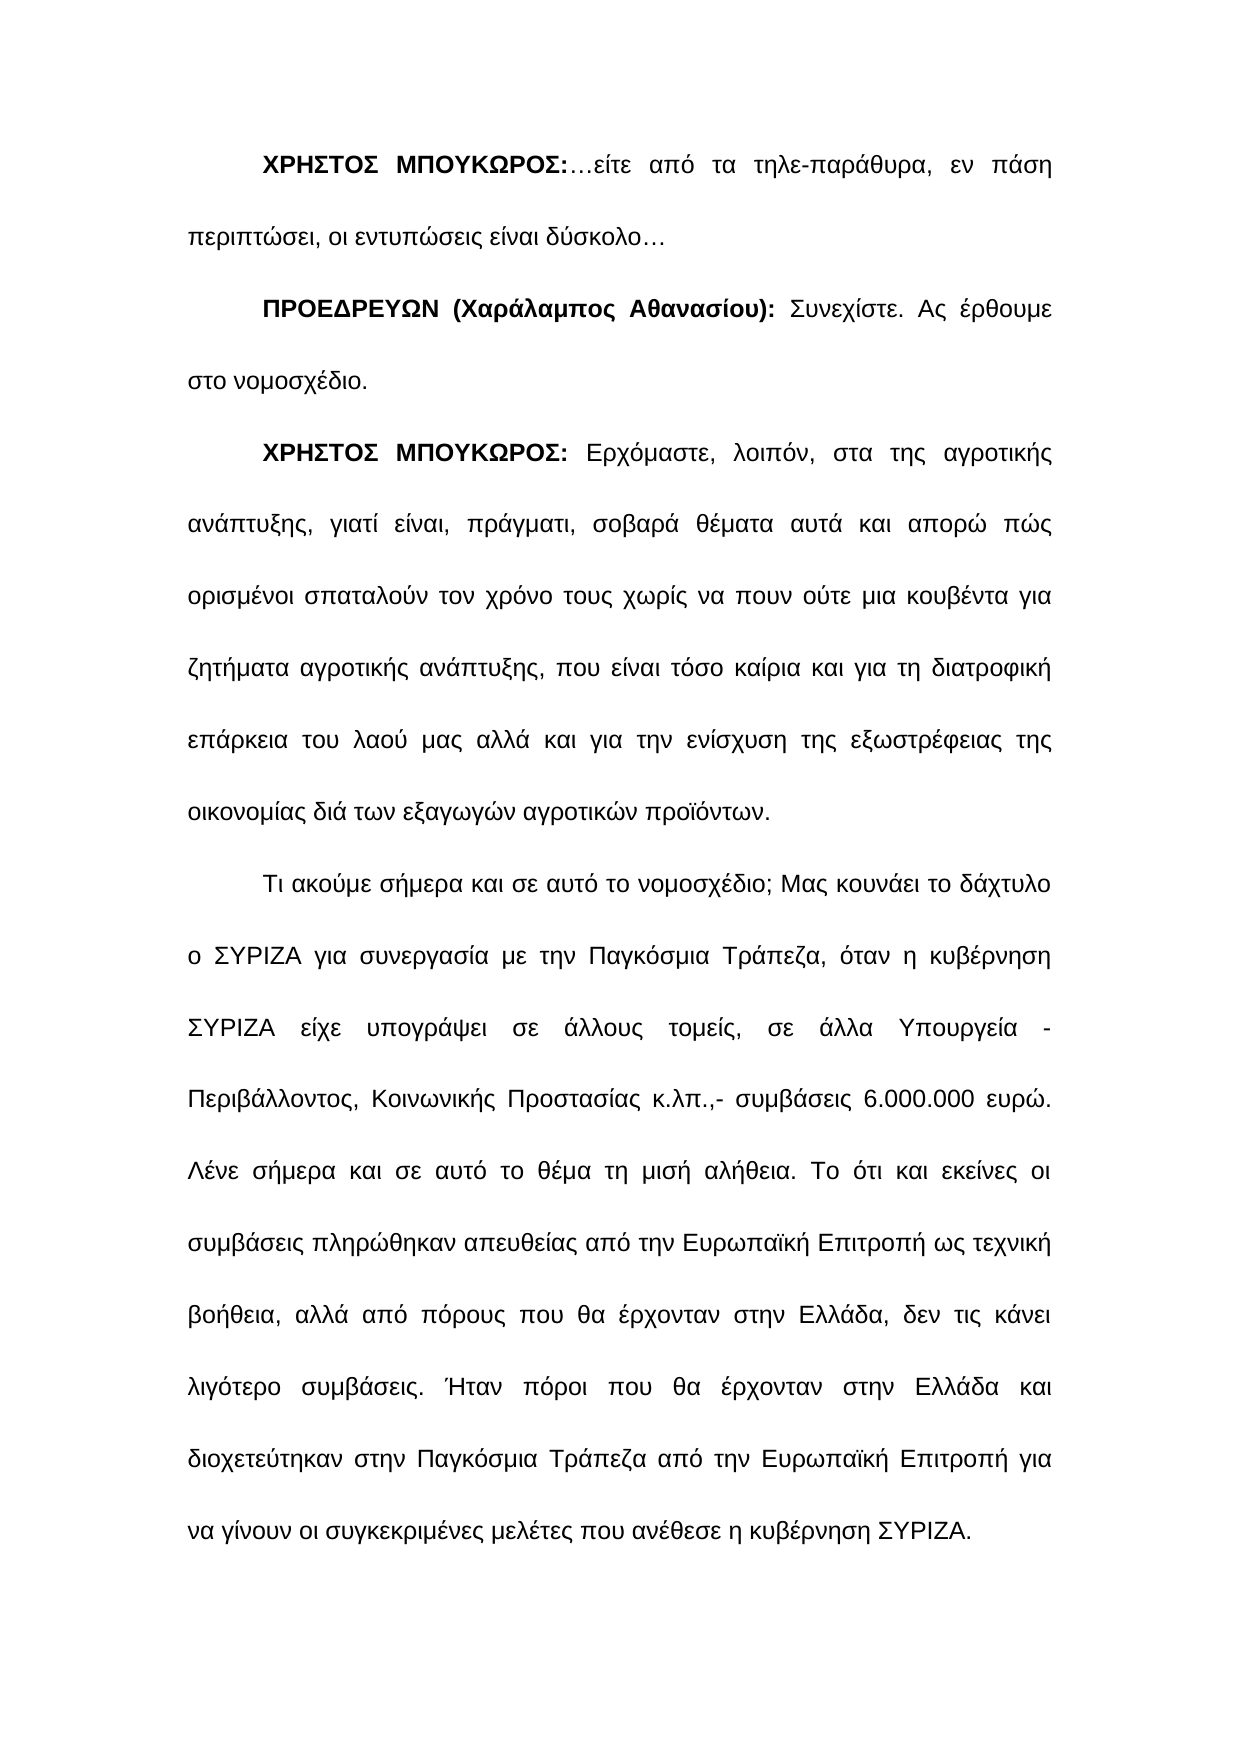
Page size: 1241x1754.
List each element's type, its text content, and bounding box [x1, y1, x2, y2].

text ΧΡΗΣΤΟΣ ΜΠΟΥΚΩΡΟΣ:…είτε από τα τηλε-παράθυρα, εν πάση περιπτώσει, οι εντυπώσεις είναι δύσκολο… [187, 150, 1053, 251]
text ΧΡΗΣΤΟΣ ΜΠΟΥΚΩΡΟΣ: Ερχόμαστε, λοιπόν, στα της αγροτικής ανάπτυξης, γιατί είναι, πράγματι, σοβαρά θέματα αυτά και απορώ πώς ορισμένοι σπαταλούν τον χρόνο τους χωρίς να πουν ούτε μια κουβέντα για ζητήματα αγροτικής ανάπτυξης, που είναι τόσο καίρια και για τη διατροφική επάρκεια του λαού μας αλλά και για την ενίσχυση της εξωστρέφειας της οικονομίας διά των εξαγωγών αγροτικών προϊόντων. [187, 437, 1053, 826]
text ΠΡΟΕΔΡΕΥΩΝ (Χαράλαμπος Αθανασίου): Συνεχίστε. Ας έρθουμε στο νομοσχέδιο. [187, 294, 1053, 394]
text Τι ακούμε σήμερα και σε αυτό το νομοσχέδιο; Μας κουνάει το δάχτυλο ο ΣΥΡΙΖΑ για συνεργασία με την Παγκόσμια Τράπεζα, όταν η κυβέρνηση ΣΥΡΙΖΑ είχε υπογράψει σε άλλους τομείς, σε άλλα Υπουργεία -Περιβάλλοντος, Κοινωνικής Προστασίας κ.λπ.,- συμβάσεις 6.000.000 ευρώ. Λένε σήμερα και σε αυτό το θέμα τη μισή αλήθεια. Το ότι και εκείνες οι συμβάσεις πληρώθηκαν απευθείας από την Ευρωπαϊκή Επιτροπή ως τεχνική βοήθεια, αλλά από πόρους που θα έρχονταν στην Ελλάδα, δεν τις κάνει λιγότερο συμβάσεις. Ήταν πόροι που θα έρχονταν στην Ελλάδα και διοχετεύτηκαν στην Παγκόσμια Τράπεζα από την Ευρωπαϊκή Επιτροπή για να γίνουν οι συγκεκριμένες μελέτες που ανέθεσε η κυβέρνηση ΣΥΡΙΖΑ. [187, 869, 1053, 1544]
